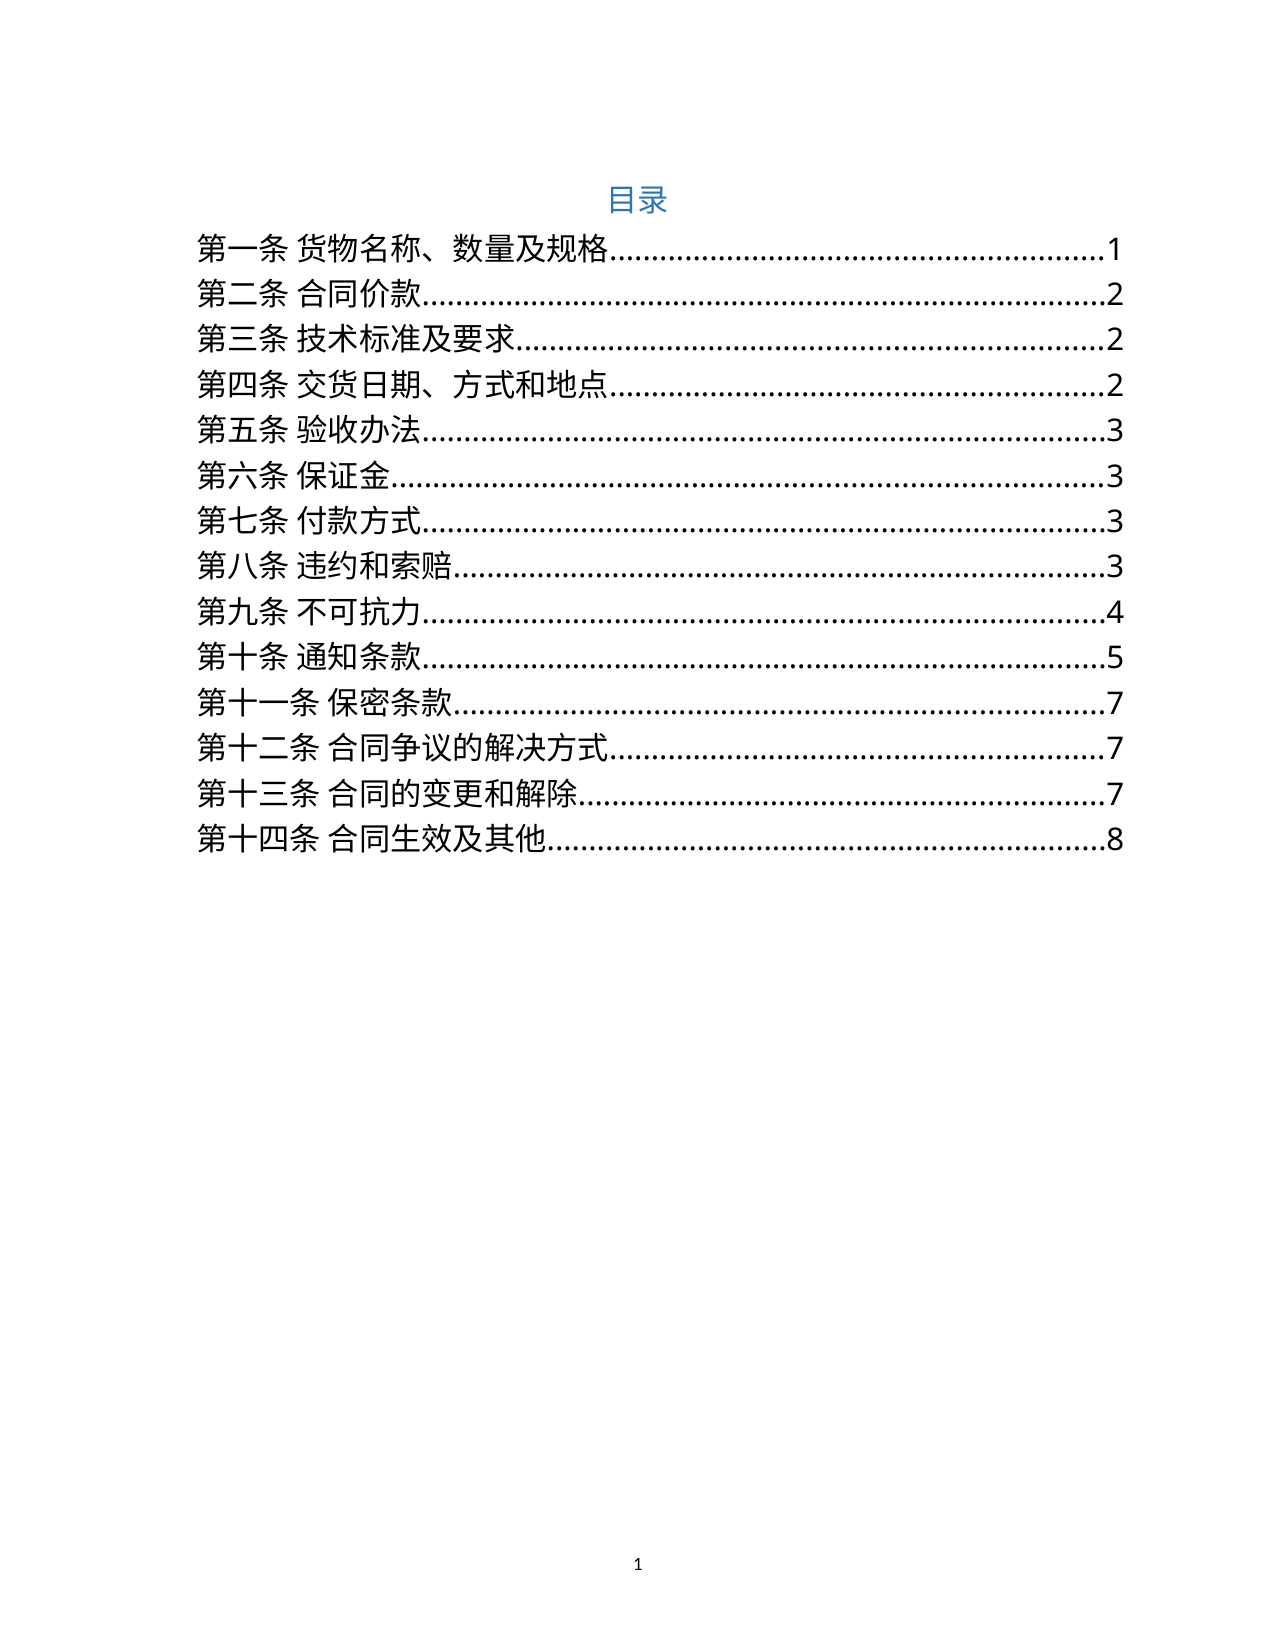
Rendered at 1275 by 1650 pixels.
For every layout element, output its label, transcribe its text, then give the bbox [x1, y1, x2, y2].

text 第七条 付款方式 3 [196, 496, 1125, 542]
text 第一条 货物名称、数量及规格 1 [196, 224, 1125, 269]
text 第三条 技术标准及要求 2 [196, 314, 1125, 360]
text 第五条 验收办法 3 [196, 405, 1125, 451]
text 第十一条 保密条款 7 [196, 678, 1125, 723]
text 第四条 交货日期、方式和地点 2 [196, 360, 1125, 405]
text 第十条 通知条款 5 [196, 632, 1125, 678]
text 第二条 合同价款 2 [196, 269, 1125, 314]
text 第十二条 合同争议的解决方式 7 [196, 723, 1125, 769]
text 第九条 不可抗力 4 [196, 587, 1125, 632]
subtitle 目录 [150, 175, 1125, 220]
text 第十三条 合同的变更和解除 7 [196, 769, 1125, 814]
text 第六条 保证金 3 [196, 451, 1125, 496]
text 第十四条 合同生效及其他 8 [196, 814, 1125, 859]
text 第八条 违约和索赔 3 [196, 542, 1125, 587]
